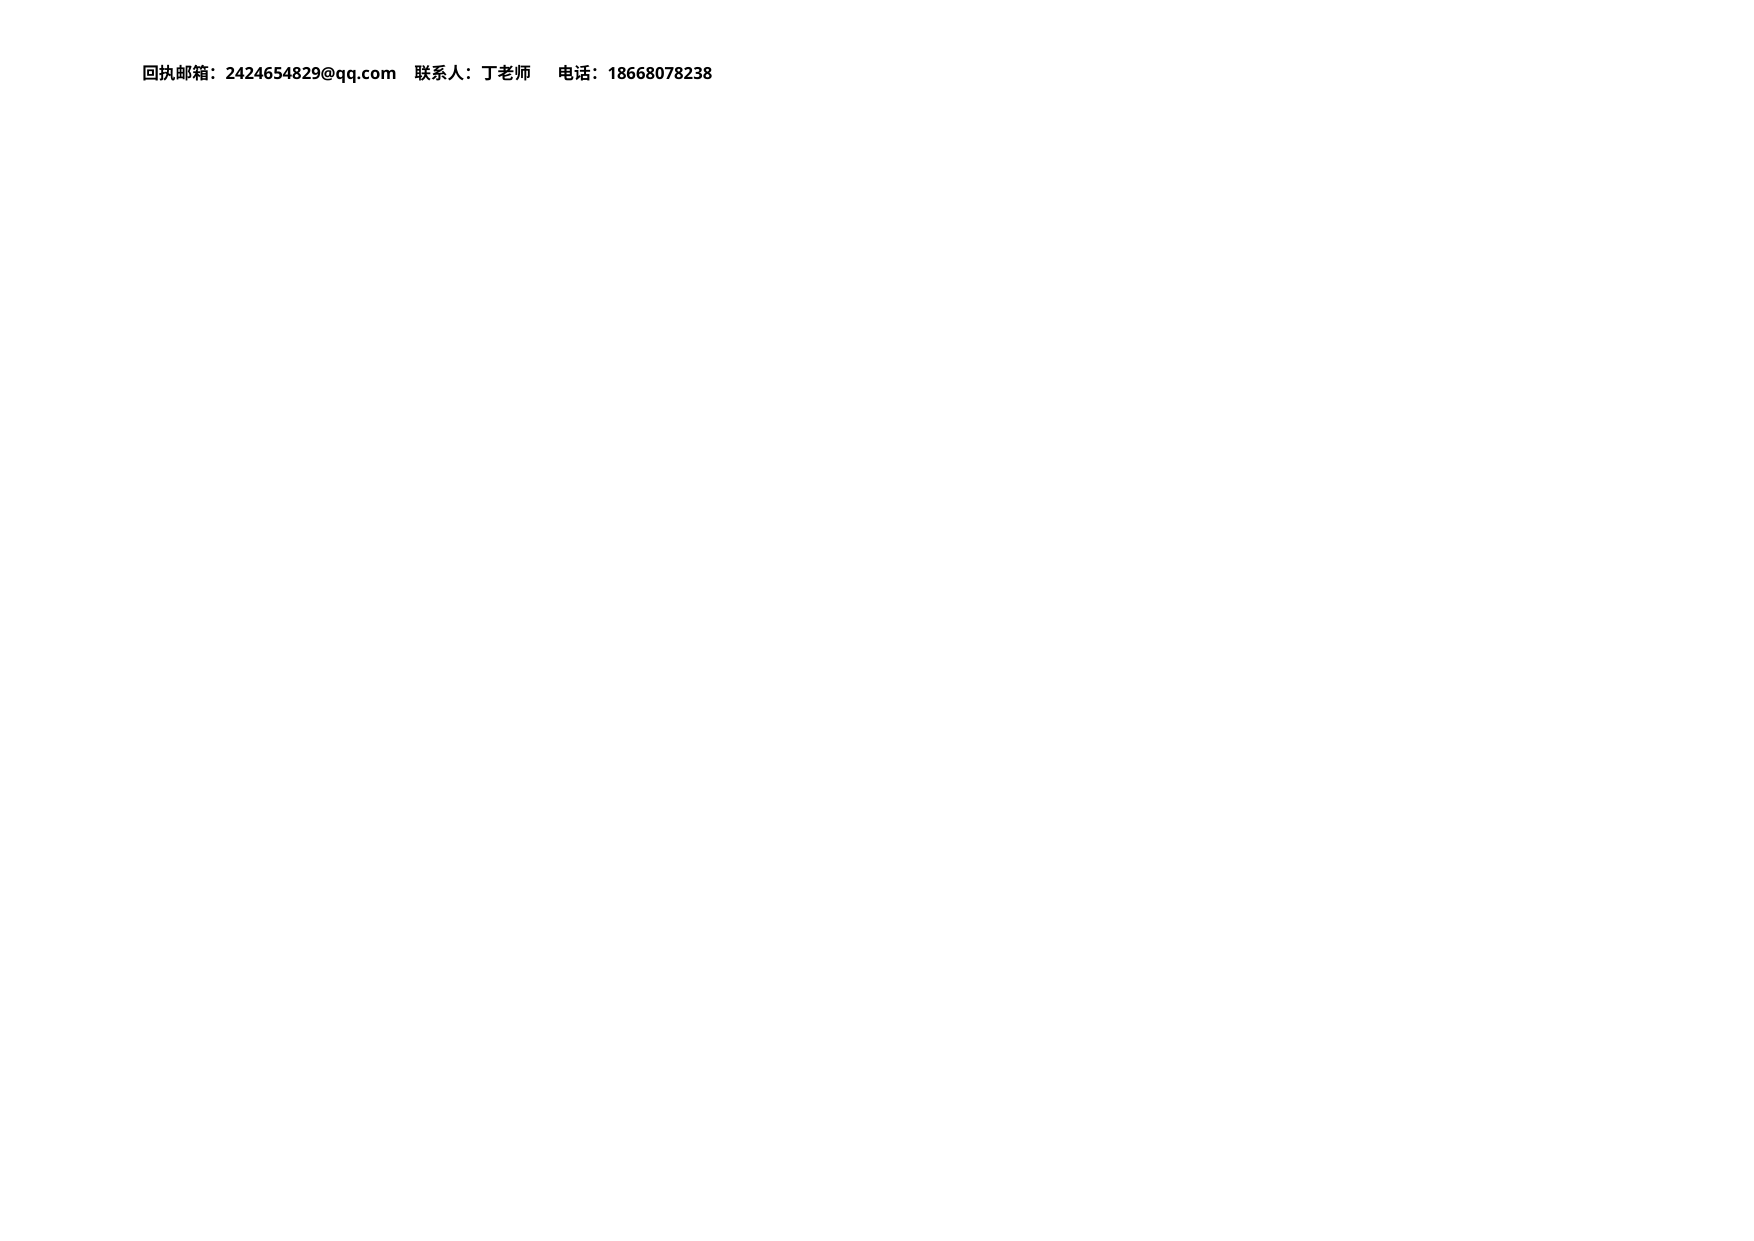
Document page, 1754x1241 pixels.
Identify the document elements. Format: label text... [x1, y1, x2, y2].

text 回执邮箱：2424654829@qq.com 联系人：丁老师 电话：18668078238 [75, 60, 1679, 84]
